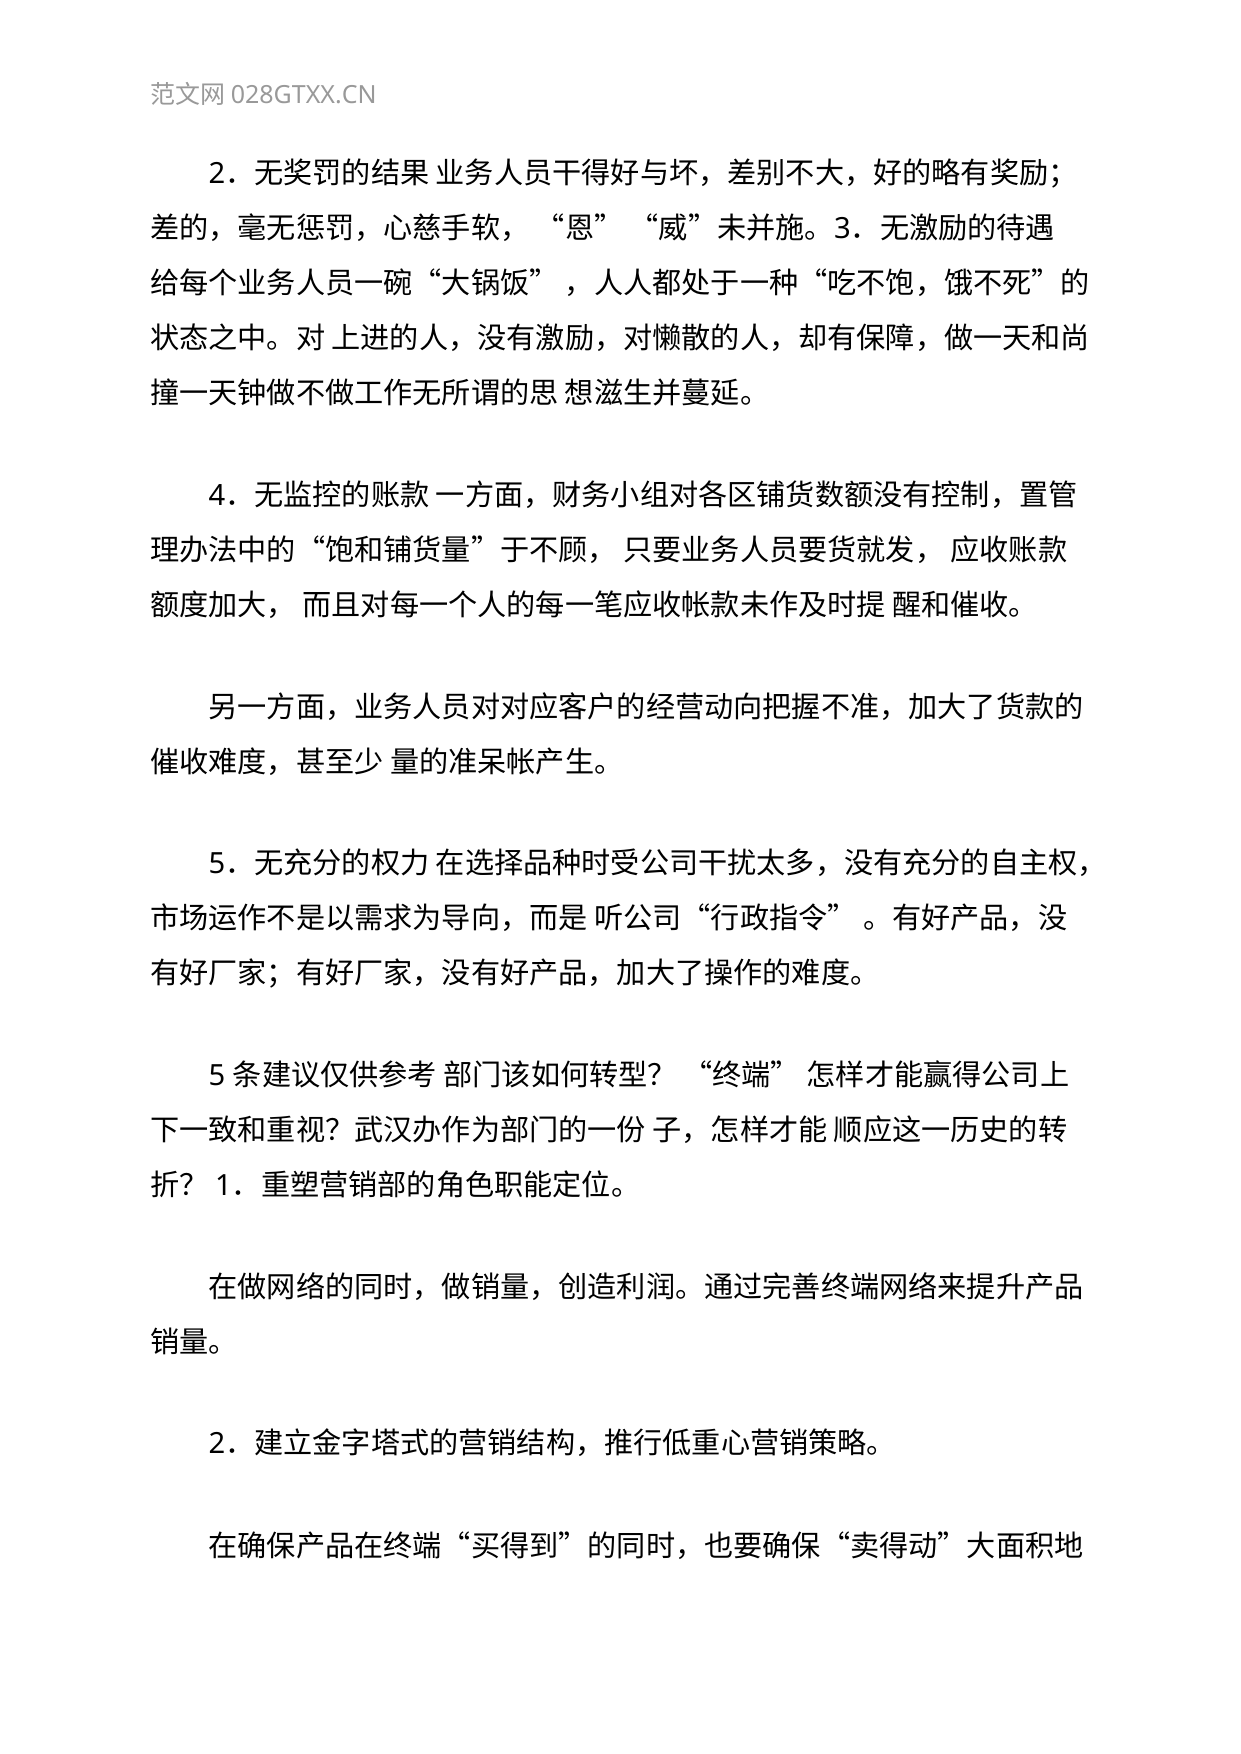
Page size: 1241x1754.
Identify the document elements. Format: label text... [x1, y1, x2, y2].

text 2．建立金字塔式的营销结构，推行低重心营销策略。 [150, 1420, 1090, 1462]
text 另一方面，业务人员对对应客户的经营动向把握不准，加大了货款的催收难度，甚至少 量的准呆帐产生。 [150, 683, 1090, 780]
text 5．无充分的权力 在选择品种时受公司干扰太多，没有充分的自主权，市场运作不是以需求为导向，而是 听公司“行政指令” 。有好产品，没有好厂家；有好厂家，没有好产品，加大了操作的难度。 [150, 840, 1090, 992]
text 5 条建议仅供参考 部门该如何转型？ “终端” 怎样才能赢得公司上下一致和重视？武汉办作为部门的一份 子，怎样才能 顺应这一历史的转折？ 1．重塑营销部的角色职能定位。 [150, 1052, 1090, 1204]
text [150, 1522, 1090, 1564]
text 4．无监控的账款 一方面，财务小组对各区铺货数额没有控制，置管理办法中的“饱和铺货量”于不顾， 只要业务人员要货就发， 应收账款额度加大， 而且对每一个人的每一笔应收帐款未作及时提 醒和催收。 [150, 472, 1090, 624]
text 2．无奖罚的结果 业务人员干得好与坏，差别不大，好的略有奖励；差的，毫无惩罚，心慈手软， “恩” “威”未并施。3．无激励的待遇 给每个业务人员一碗“大锅饭” ，人人都处于一种“吃不饱，饿不死”的状态之中。对 上进的人，没有激励，对懒散的人，却有保障，做一天和尚撞一天钟做不做工作无所谓的思 想滋生并蔓延。 [150, 150, 1090, 412]
text 在做网络的同时，做销量，创造利润。通过完善终端网络来提升产品销量。 [150, 1263, 1090, 1361]
